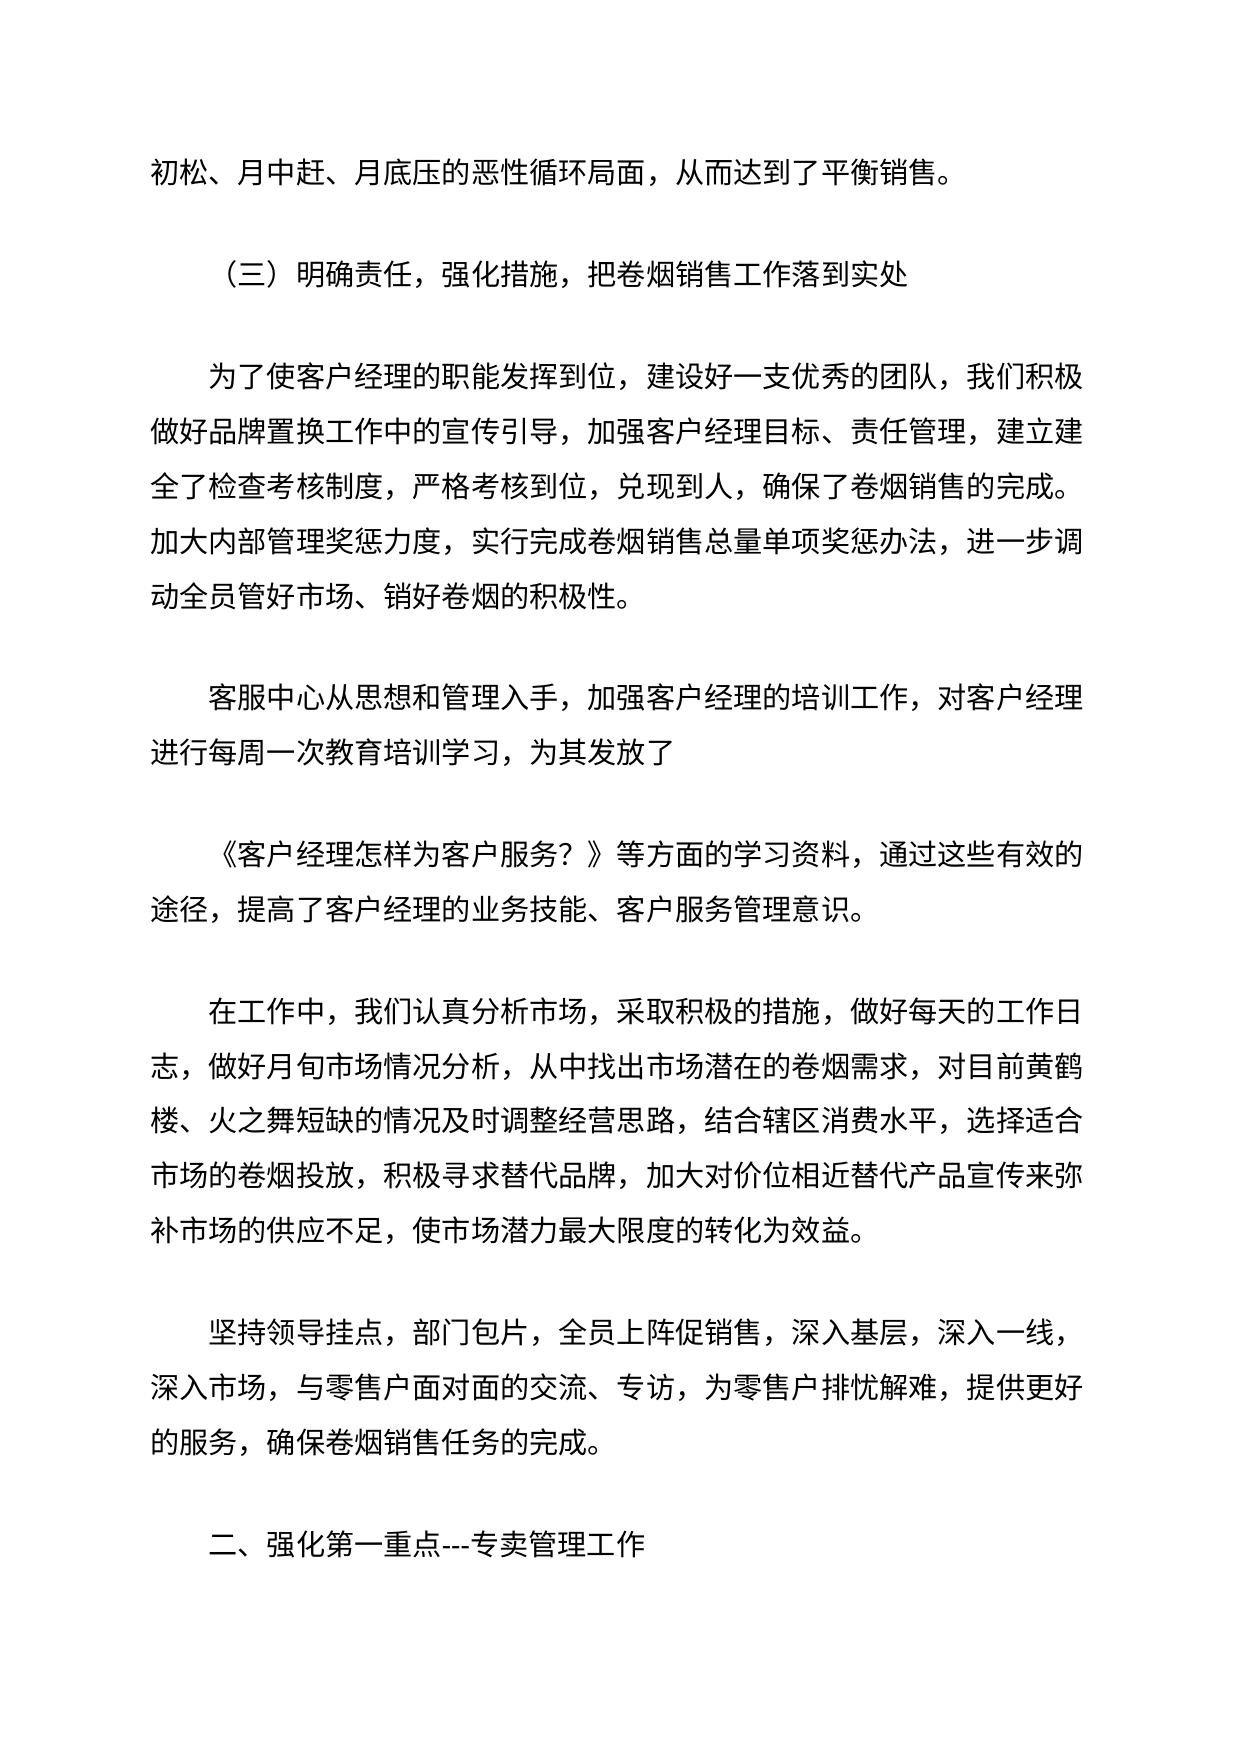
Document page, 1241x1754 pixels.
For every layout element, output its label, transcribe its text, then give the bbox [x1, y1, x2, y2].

text 二、强化第一重点---专卖管理工作 [150, 1521, 1090, 1563]
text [150, 150, 1090, 192]
text 坚持领导挂点，部门包片，全员上阵促销售，深入基层，深入一线，深入市场，与零售户面对面的交流、专访，为零售户排忧解难，提供更好的服务，确保卷烟销售任务的完成。 [150, 1309, 1090, 1462]
text 在工作中，我们认真分析市场，采取积极的措施，做好每天的工作日志，做好月旬市场情况分析，从中找出市场潜在的卷烟需求，对目前黄鹤楼、火之舞短缺的情况及时调整经营思路，结合辖区消费水平，选择适合市场的卷烟投放，积极寻求替代品牌，加大对价位相近替代产品宣传来弥补市场的供应不足，使市场潜力最大限度的转化为效益。 [150, 988, 1090, 1250]
text 《客户经理怎样为客户服务？》等方面的学习资料，通过这些有效的途径，提高了客户经理的业务技能、客户服务管理意识。 [150, 832, 1090, 929]
text 客服中心从思想和管理入手，加强客户经理的培训工作，对客户经理进行每周一次教育培训学习，为其发放了 [150, 675, 1090, 772]
text （三）明确责任，强化措施，把卷烟销售工作落到实处 [150, 252, 1090, 294]
text 为了使客户经理的职能发挥到位，建设好一支优秀的团队，我们积极做好品牌置换工作中的宣传引导，加强客户经理目标、责任管理，建立建全了检查考核制度，严格考核到位，兑现到人，确保了卷烟销售的完成。加大内部管理奖惩力度，实行完成卷烟销售总量单项奖惩办法，进一步调动全员管好市场、销好卷烟的积极性。 [150, 353, 1090, 615]
